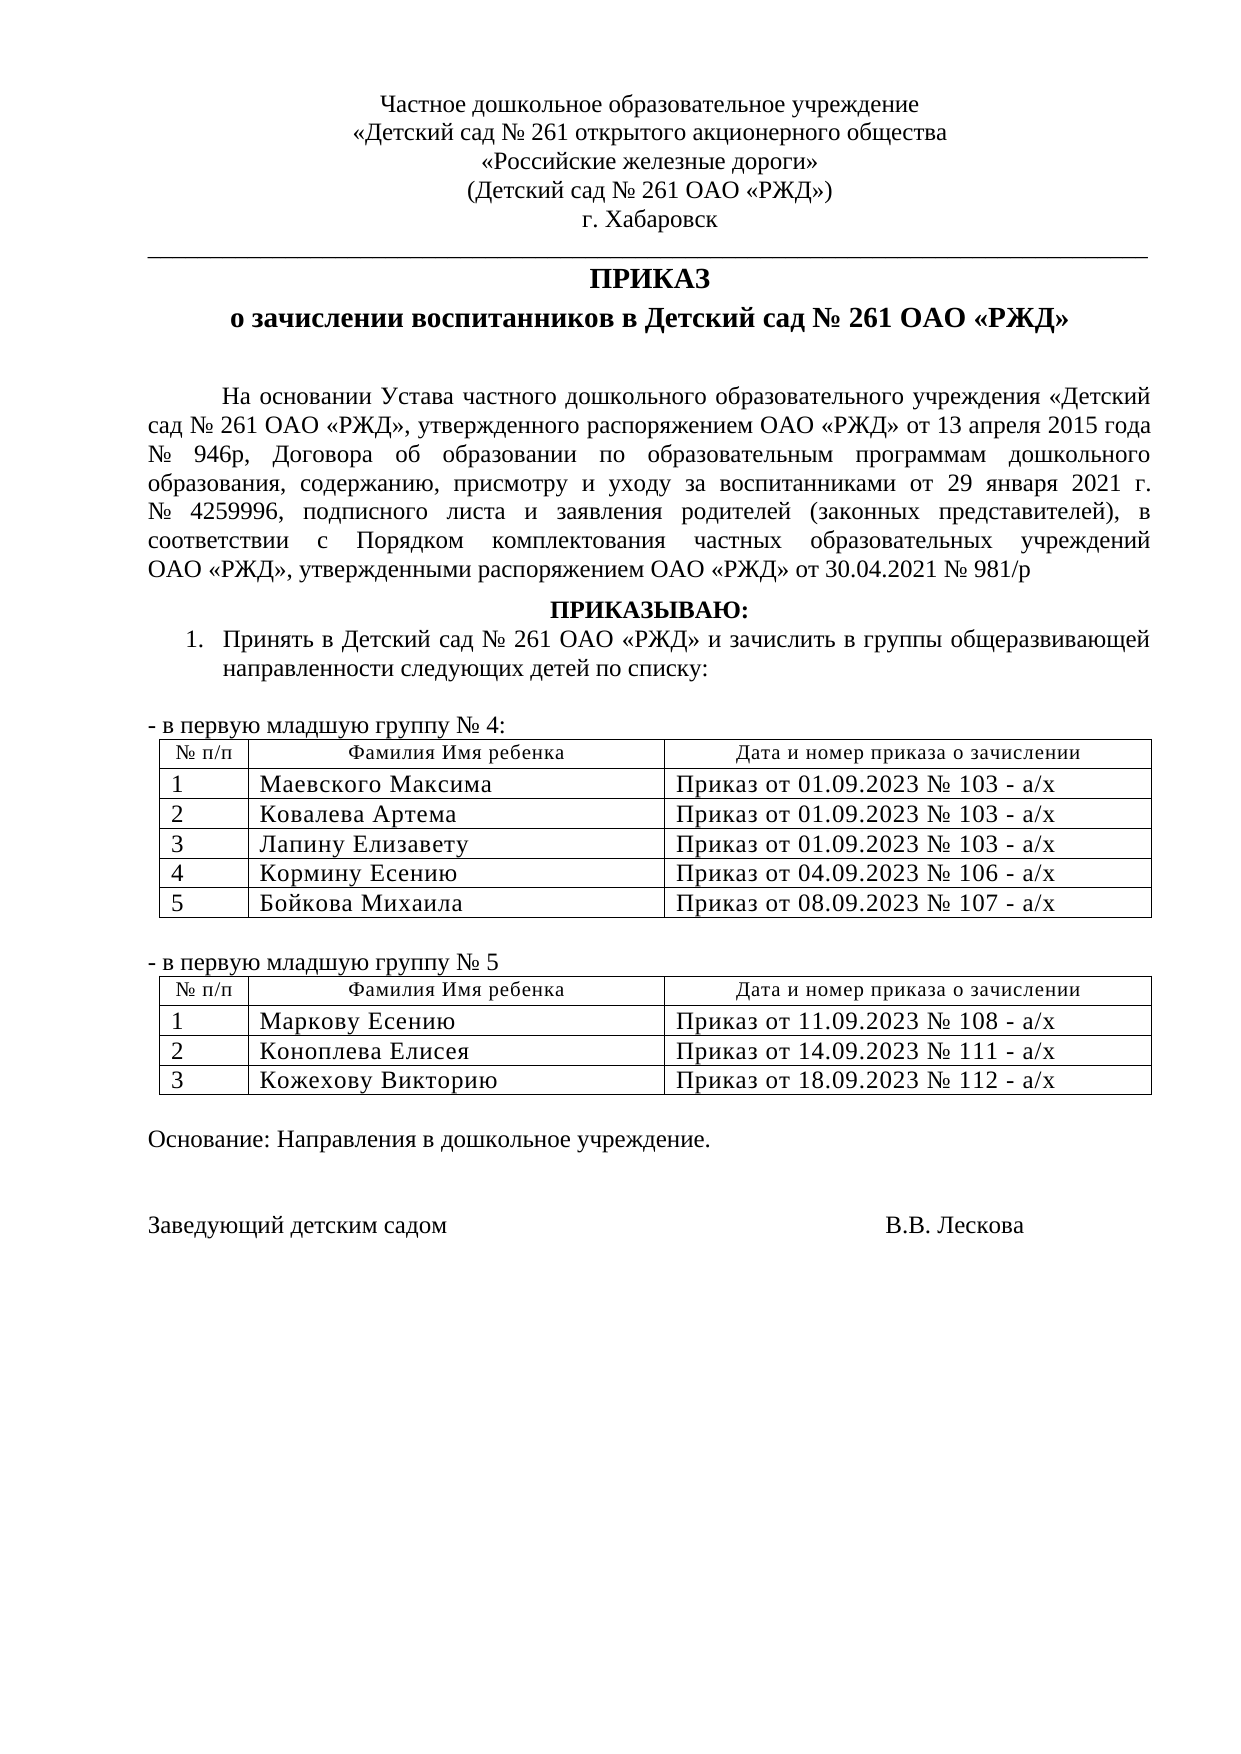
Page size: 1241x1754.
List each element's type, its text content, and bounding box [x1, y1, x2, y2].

text Частное дошкольное образовательное учреждение [148, 89, 1152, 117]
list Принять в Детский сад № 261 ОАО «РЖД» и зачислить в группы общеразвивающей направленности следующих детей по списку: [185, 624, 1152, 681]
table_cell Приказ от 01.09.2023 № 103 - а/х [665, 829, 1151, 857]
table_cell Приказ от 08.09.2023 № 107 - а/х [665, 888, 1151, 917]
text «Российские железные дороги» [148, 146, 1152, 175]
table_header Фамилия Имя ребенка [249, 977, 664, 1005]
text - в первую младшую группу № 5 [148, 947, 1152, 976]
table_cell 3 [160, 829, 248, 857]
text (Детский сад № 261 ОАО «РЖД») [148, 175, 1152, 204]
text ПРИКАЗЫВАЮ: [148, 595, 1152, 624]
text г. Хабаровск [148, 204, 1152, 232]
table_header Фамилия Имя ребенка [249, 740, 664, 768]
text - в первую младшую группу № 4: [148, 710, 1152, 739]
text На основании Устава частного дошкольного образовательного учреждения «Детский сад № 261 ОАО «РЖД», утвержденного распоряжением ОАО «РЖД» от 13 апреля 2015 года № 946р, Договора об образовании по образовательным программам дошкольного образования, содержанию, присмотру и уходу за воспитанниками от 29 января 2021 г. № 4259996, подписного листа и заявления родителей (законных представителей), в соответствии с Порядком комплектования частных образовательных учреждений ОАО «РЖД», утвержденными распоряжением ОАО «РЖД» от 30.04.2021 № 981/р [148, 381, 1152, 583]
text о зачислении воспитанников в Детский сад № 261 ОАО «РЖД» [148, 300, 1152, 333]
table_cell Бойкова Михаила [249, 888, 664, 917]
text ПРИКАЗ [148, 261, 1152, 295]
table_cell Приказ от 01.09.2023 № 103 - а/х [665, 769, 1151, 798]
table_cell Маевского Максима [249, 769, 664, 798]
table_cell 1 [160, 769, 248, 798]
table_cell Приказ от 04.09.2023 № 106 - а/х [665, 859, 1151, 887]
table_cell 1 [160, 1006, 248, 1035]
table_cell 2 [160, 799, 248, 828]
table_cell 2 [160, 1036, 248, 1064]
text Основание: Направления в дошкольное учреждение. [148, 1124, 1152, 1153]
table_cell Приказ от 01.09.2023 № 103 - а/х [665, 799, 1151, 828]
table_cell Приказ от 14.09.2023 № 111 - а/х [665, 1036, 1151, 1064]
table_cell Маркову Есению [249, 1006, 664, 1035]
text Заведующий детским садом В.В. Лескова [148, 1210, 1152, 1239]
text ________________________________________________________________________________ [148, 232, 1152, 261]
table_header № п/п [160, 977, 248, 1005]
table_cell Кожехову Викторию [249, 1066, 664, 1094]
table_header Дата и номер приказа о зачислении [665, 977, 1151, 1005]
table_cell Приказ от 11.09.2023 № 108 - а/х [665, 1006, 1151, 1035]
table_header Дата и номер приказа о зачислении [665, 740, 1151, 768]
table_cell Кормину Есению [249, 859, 664, 887]
table_cell 3 [160, 1066, 248, 1094]
table_cell Коноплева Елисея [249, 1036, 664, 1064]
table_cell 5 [160, 888, 248, 917]
table_header № п/п [160, 740, 248, 768]
text «Детский сад № 261 открытого акционерного общества [148, 117, 1152, 146]
table_cell 4 [160, 859, 248, 887]
table_cell Ковалева Артема [249, 799, 664, 828]
table_cell Приказ от 18.09.2023 № 112 - а/х [665, 1066, 1151, 1094]
table_cell Лапину Елизавету [249, 829, 664, 857]
